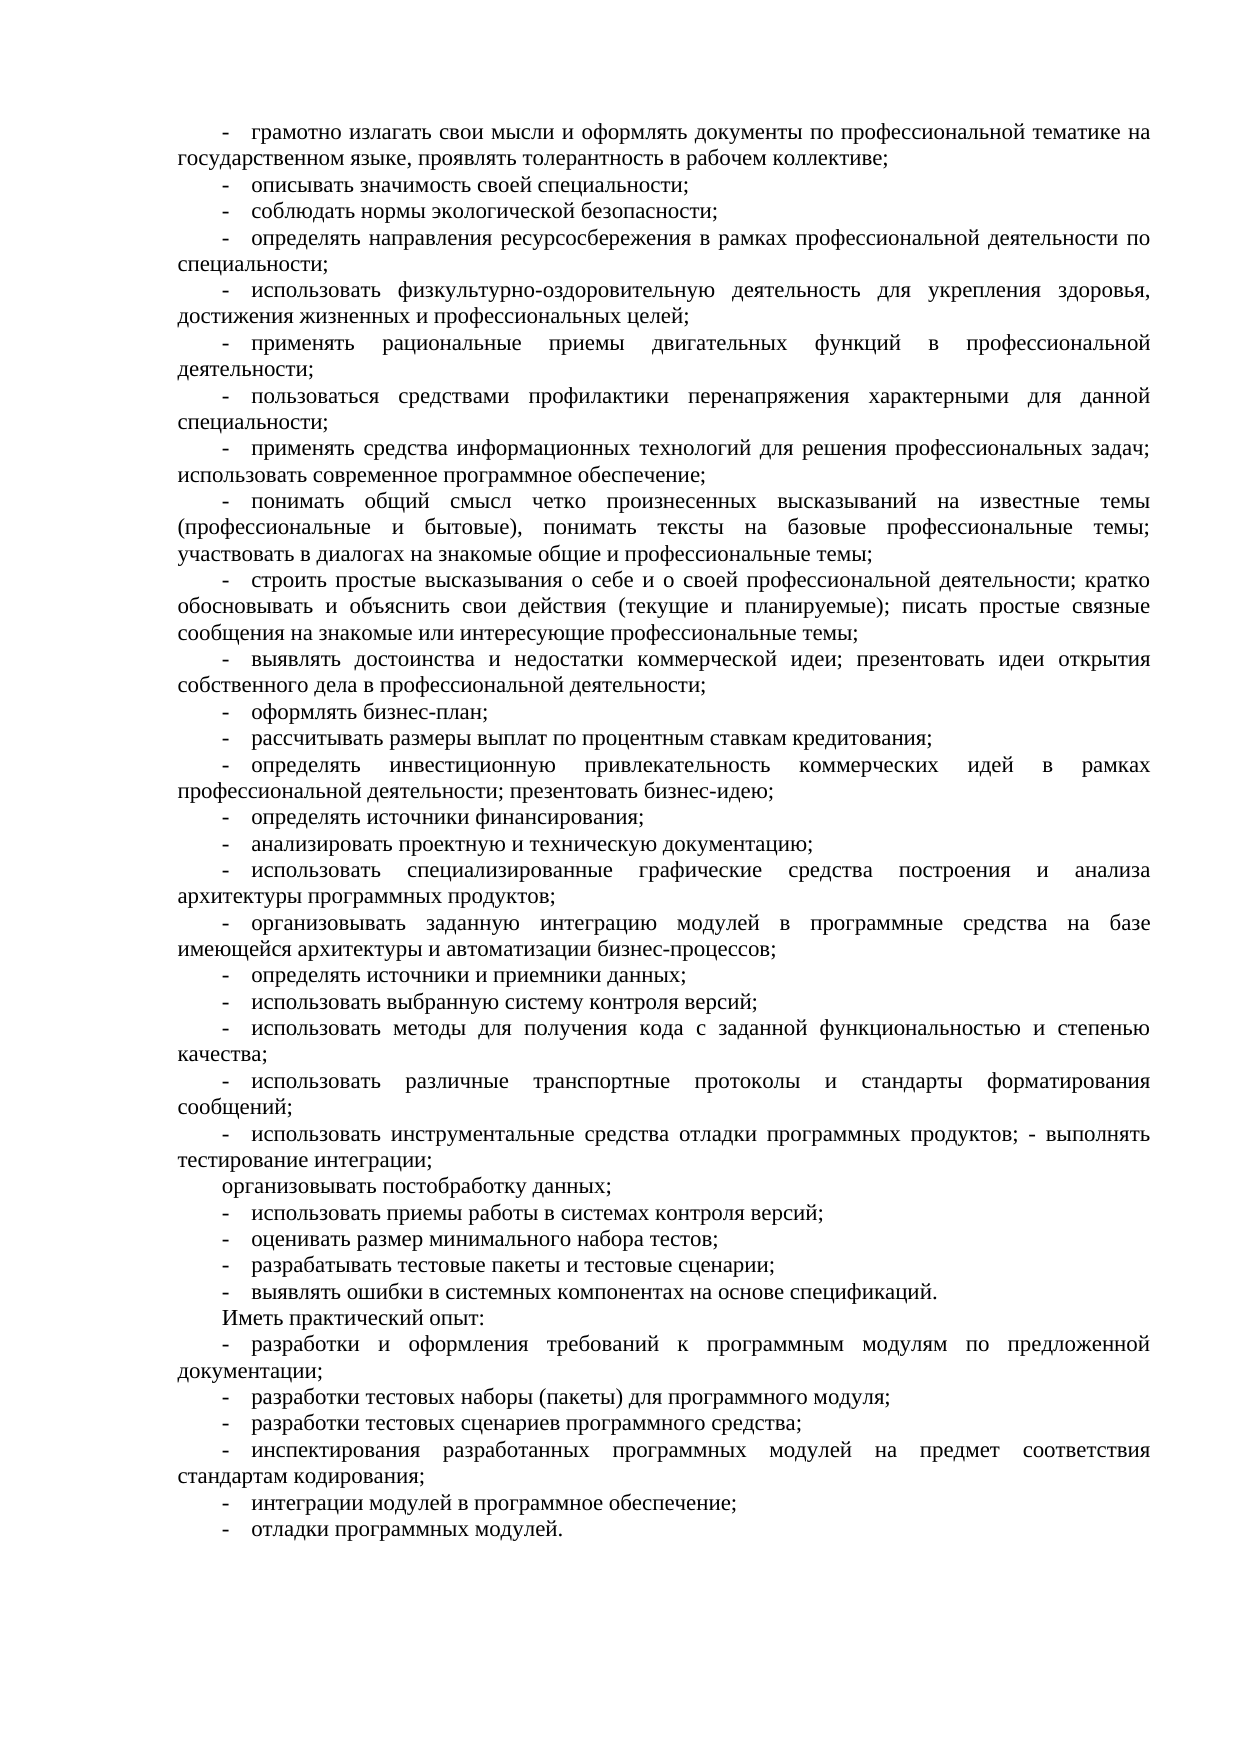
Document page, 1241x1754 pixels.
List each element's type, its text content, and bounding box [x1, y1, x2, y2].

text - использовать различные транспортные протоколы и стандарты форматирования сообщений; [177, 1067, 1152, 1119]
text - грамотно излагать свои мысли и оформлять документы по профессиональной тематике на государственном языке, проявлять толерантность в рабочем коллективе; [177, 118, 1152, 171]
text - определять инвестиционную привлекательность коммерческих идей в рамках профессиональной деятельности; презентовать бизнес-идею; [177, 751, 1152, 803]
text Иметь практический опыт: [177, 1304, 1152, 1330]
text - использовать специализированные графические средства построения и анализа архитектуры программных продуктов; [177, 856, 1152, 909]
text - описывать значимость своей специальности; [177, 171, 1152, 197]
text - использовать приемы работы в системах контроля версий; [177, 1199, 1152, 1225]
text - применять средства информационных технологий для решения профессиональных задач; использовать современное программное обеспечение; [177, 434, 1152, 487]
text - определять источники и приемники данных; [177, 961, 1152, 988]
text - интеграции модулей в программное обеспечение; [177, 1488, 1152, 1515]
text - выявлять достоинства и недостатки коммерческой идеи; презентовать идеи открытия собственного дела в профессиональной деятельности; [177, 645, 1152, 698]
text - анализировать проектную и техническую документацию; [177, 830, 1152, 856]
text - разработки и оформления требований к программным модулям по предложенной документации; [177, 1330, 1152, 1383]
text - определять источники финансирования; [177, 803, 1152, 830]
text - определять направления ресурсосбережения в рамках профессиональной деятельности по специальности; [177, 223, 1152, 276]
text - использовать инструментальные средства отладки программных продуктов; - выполнять тестирование интеграции; [177, 1119, 1152, 1172]
text - использовать методы для получения кода с заданной функциональностью и степенью качества; [177, 1014, 1152, 1067]
text - оценивать размер минимального набора тестов; [177, 1225, 1152, 1251]
text - разрабатывать тестовые пакеты и тестовые сценарии; [177, 1251, 1152, 1278]
text - использовать физкультурно-оздоровительную деятельность для укрепления здоровья, достижения жизненных и профессиональных целей; [177, 276, 1152, 329]
text - разработки тестовых сценариев программного средства; [177, 1409, 1152, 1436]
text - соблюдать нормы экологической безопасности; [177, 197, 1152, 223]
text - выявлять ошибки в системных компонентах на основе спецификаций. [177, 1278, 1152, 1304]
text - использовать выбранную систему контроля версий; [177, 988, 1152, 1014]
text - отладки программных модулей. [177, 1515, 1152, 1541]
text - пользоваться средствами профилактики перенапряжения характерными для данной специальности; [177, 382, 1152, 434]
text - организовывать заданную интеграцию модулей в программные средства на базе имеющейся архитектуры и автоматизации бизнес-процессов; [177, 909, 1152, 961]
text - применять рациональные приемы двигательных функций в профессиональной деятельности; [177, 329, 1152, 382]
text - рассчитывать размеры выплат по процентным ставкам кредитования; [177, 724, 1152, 751]
text - строить простые высказывания о себе и о своей профессиональной деятельности; кратко обосновывать и объяснить свои действия (текущие и планируемые); писать простые связные сообщения на знакомые или интересующие профессиональные темы; [177, 566, 1152, 645]
text - оформлять бизнес-план; [177, 698, 1152, 724]
text - разработки тестовых наборы (пакеты) для программного модуля; [177, 1383, 1152, 1409]
text - инспектирования разработанных программных модулей на предмет соответствия стандартам кодирования; [177, 1436, 1152, 1488]
text - понимать общий смысл четко произнесенных высказываний на известные темы (профессиональные и бытовые), понимать тексты на базовые профессиональные темы; участвовать в диалогах на знакомые общие и профессиональные темы; [177, 487, 1152, 566]
text организовывать постобработку данных; [177, 1172, 1152, 1199]
